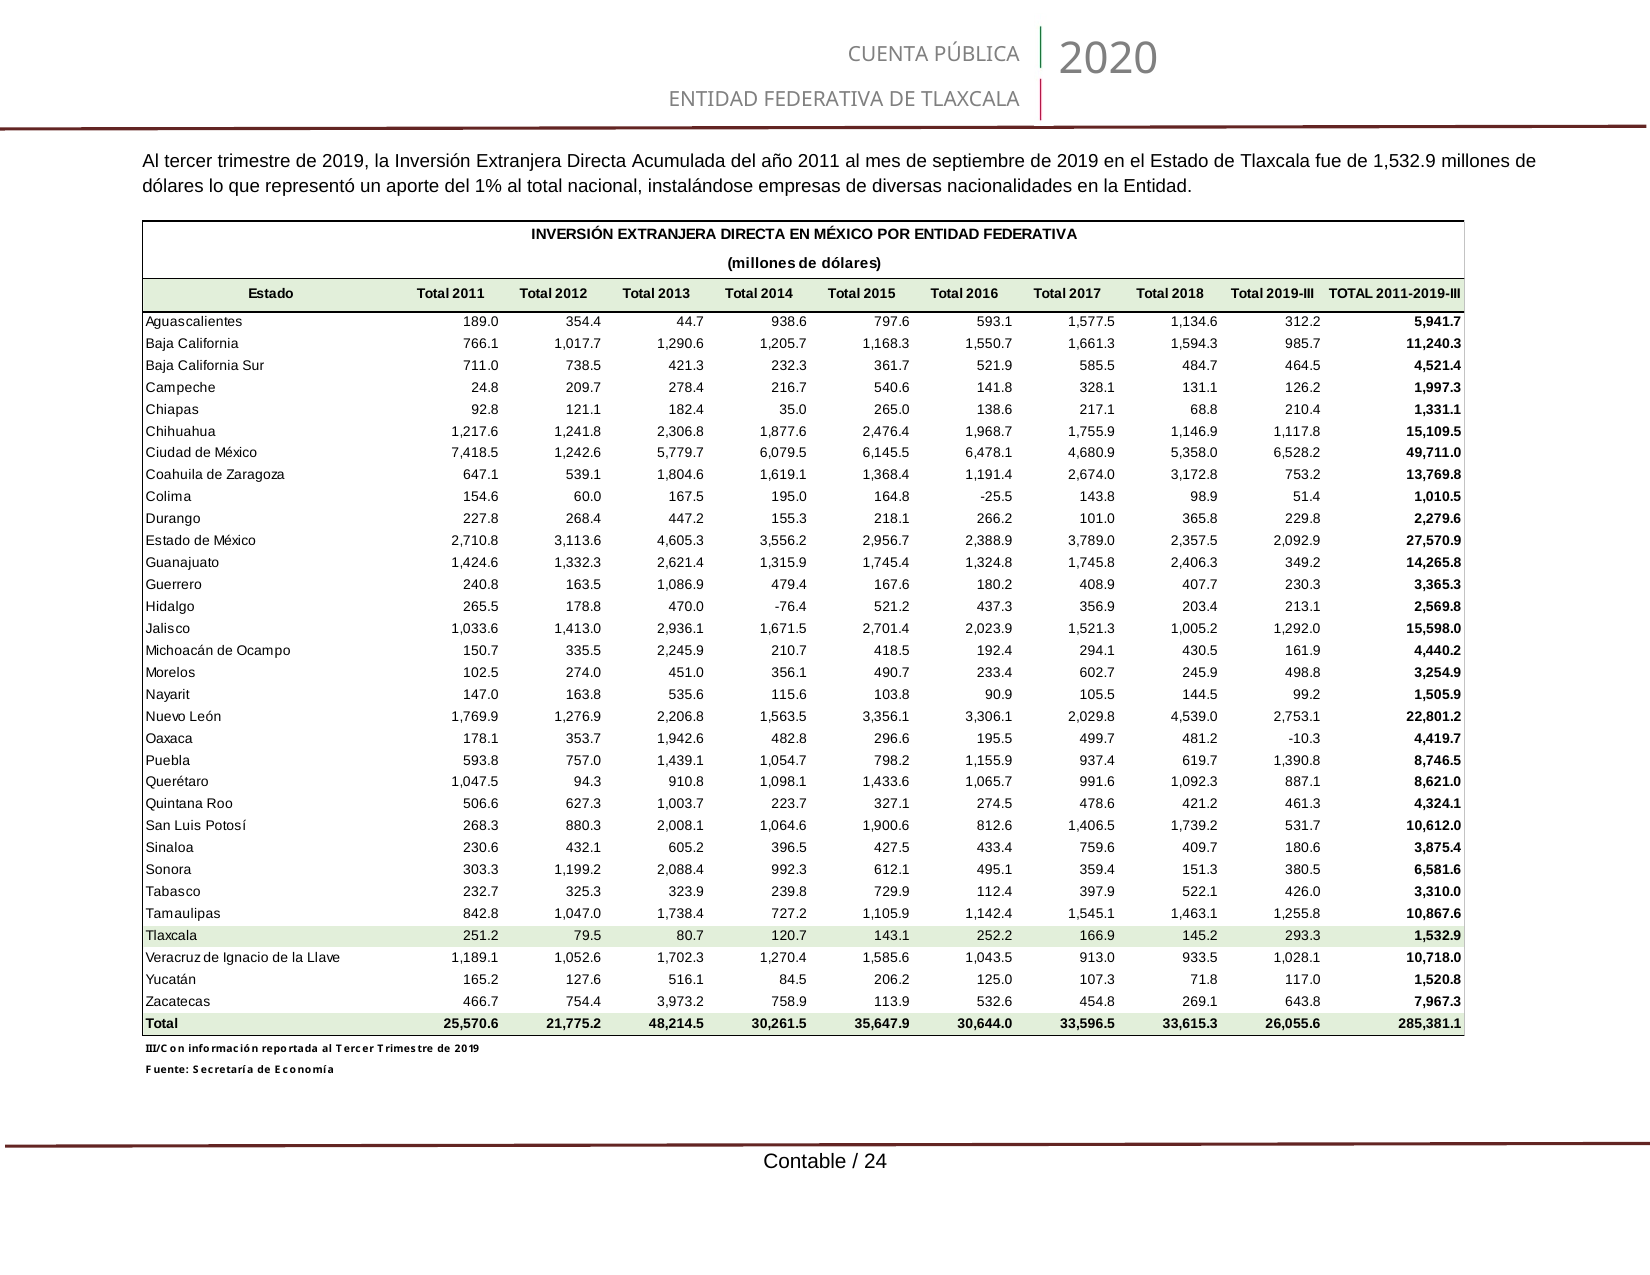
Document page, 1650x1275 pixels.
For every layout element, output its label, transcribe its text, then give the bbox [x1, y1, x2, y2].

picture [1034, 13, 1054, 126]
text Al tercer trimestre de 2019, la Inversión Extranjera Directa Acumulada del año 2011 al mes de septiembre de 2019 en el Estado de Tlaxcala fue de 1,532.9 millones de dólares lo que representó un aporte del 1% al total nacional, instalándose empresas de diversas nacionalidades en la Entidad. [142, 150, 1537, 196]
